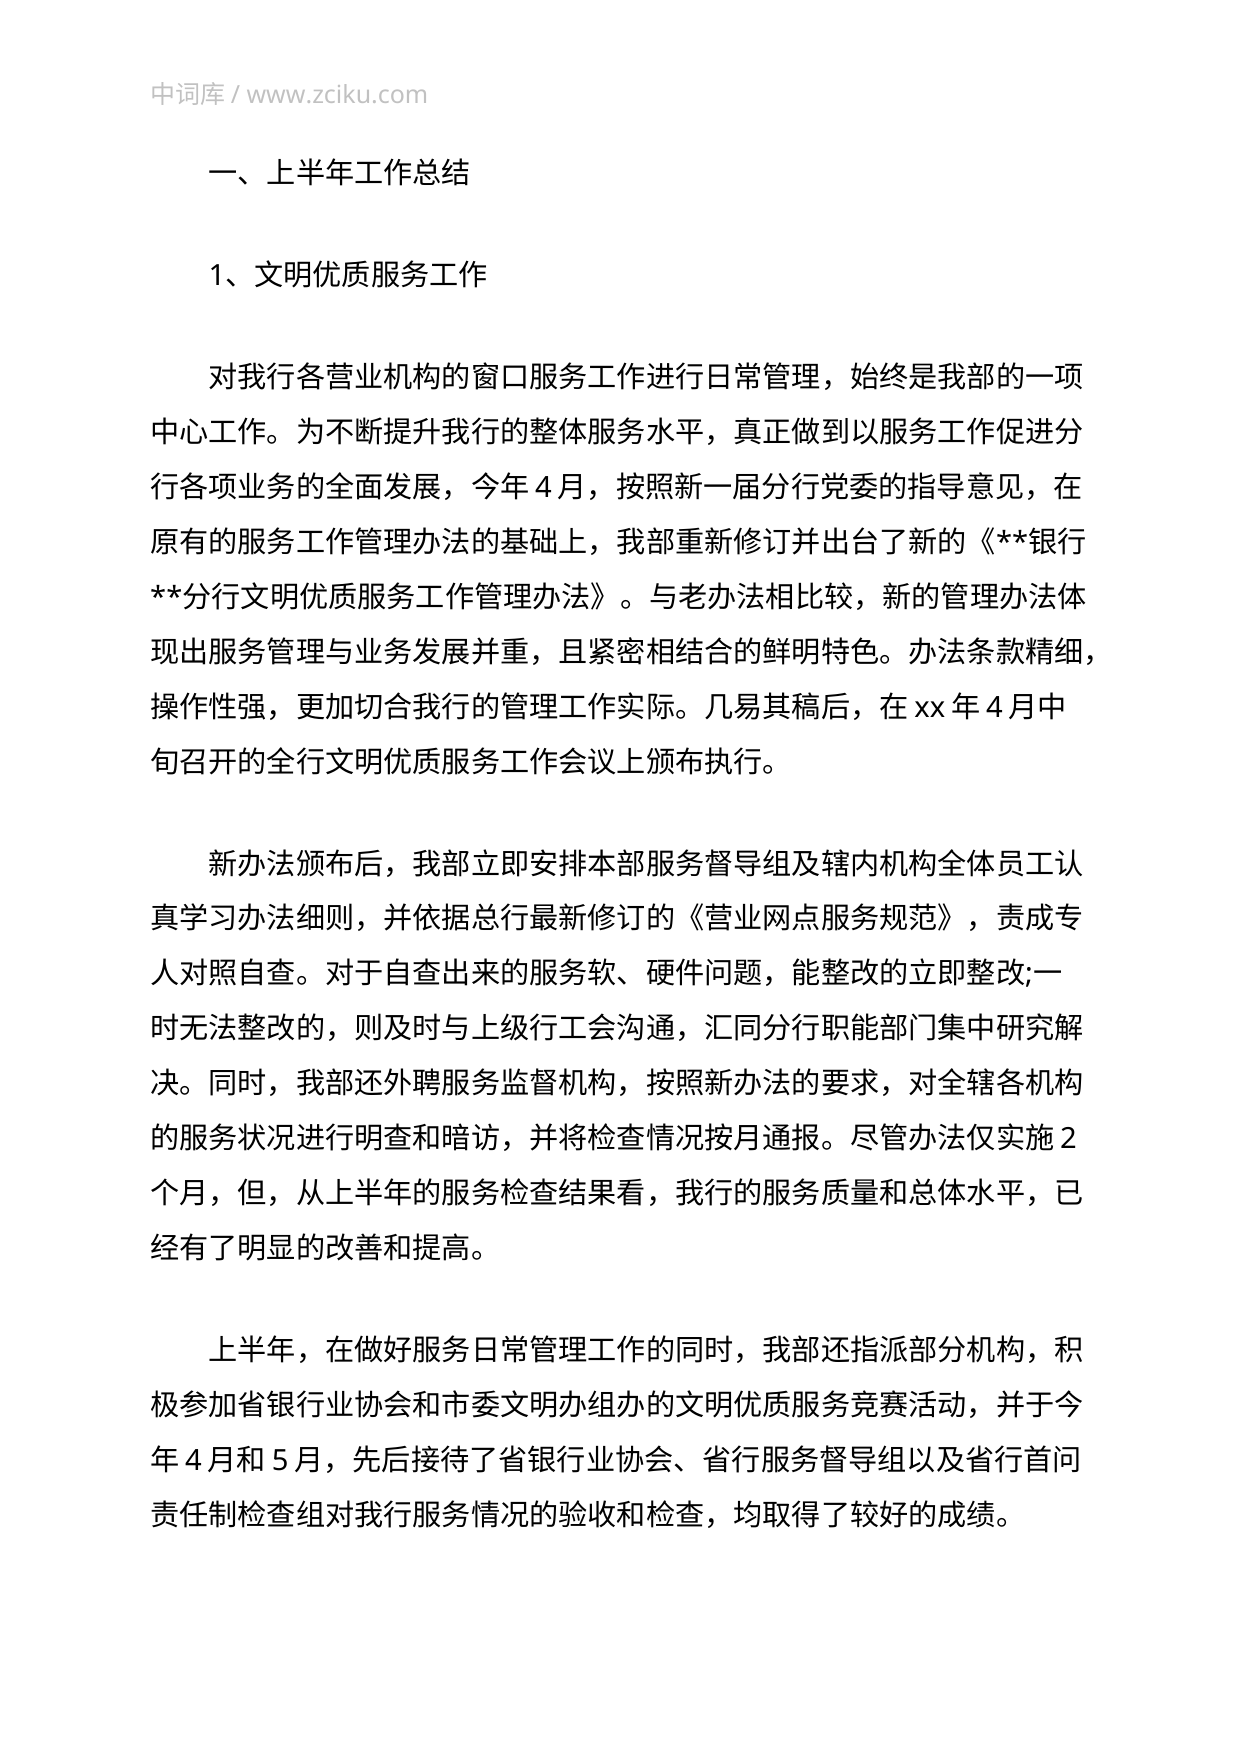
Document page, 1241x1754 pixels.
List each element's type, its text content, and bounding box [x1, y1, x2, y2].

text 1、文明优质服务工作 [150, 252, 1090, 294]
text 对我行各营业机构的窗口服务工作进行日常管理，始终是我部的一项中心工作。为不断提升我行的整体服务水平，真正做到以服务工作促进分行各项业务的全面发展，今年4月，按照新一届分行党委的指导意见，在原有的服务工作管理办法的基础上，我部重新修订并出台了新的《**银行**分行文明优质服务工作管理办法》。与老办法相比较，新的管理办法体现出服务管理与业务发展并重，且紧密相结合的鲜明特色。办法条款精细，操作性强，更加切合我行的管理工作实际。几易其稿后，在xx年4月中旬召开的全行文明优质服务工作会议上颁布执行。 [150, 354, 1090, 781]
text 新办法颁布后，我部立即安排本部服务督导组及辖内机构全体员工认真学习办法细则，并依据总行最新修订的《营业网点服务规范》，责成专人对照自查。对于自查出来的服务软、硬件问题，能整改的立即整改;一时无法整改的，则及时与上级行工会沟通，汇同分行职能部门集中研究解决。同时，我部还外聘服务监督机构，按照新办法的要求，对全辖各机构的服务状况进行明查和暗访，并将检查情况按月通报。尽管办法仅实施2个月，但，从上半年的服务检查结果看，我行的服务质量和总体水平，已经有了明显的改善和提高。 [150, 840, 1090, 1267]
text 上半年，在做好服务日常管理工作的同时，我部还指派部分机构，积极参加省银行业协会和市委文明办组办的文明优质服务竞赛活动，并于今年4月和5月，先后接待了省银行业协会、省行服务督导组以及省行首问责任制检查组对我行服务情况的验收和检查，均取得了较好的成绩。 [150, 1326, 1090, 1533]
text 一、上半年工作总结 [150, 150, 1090, 192]
